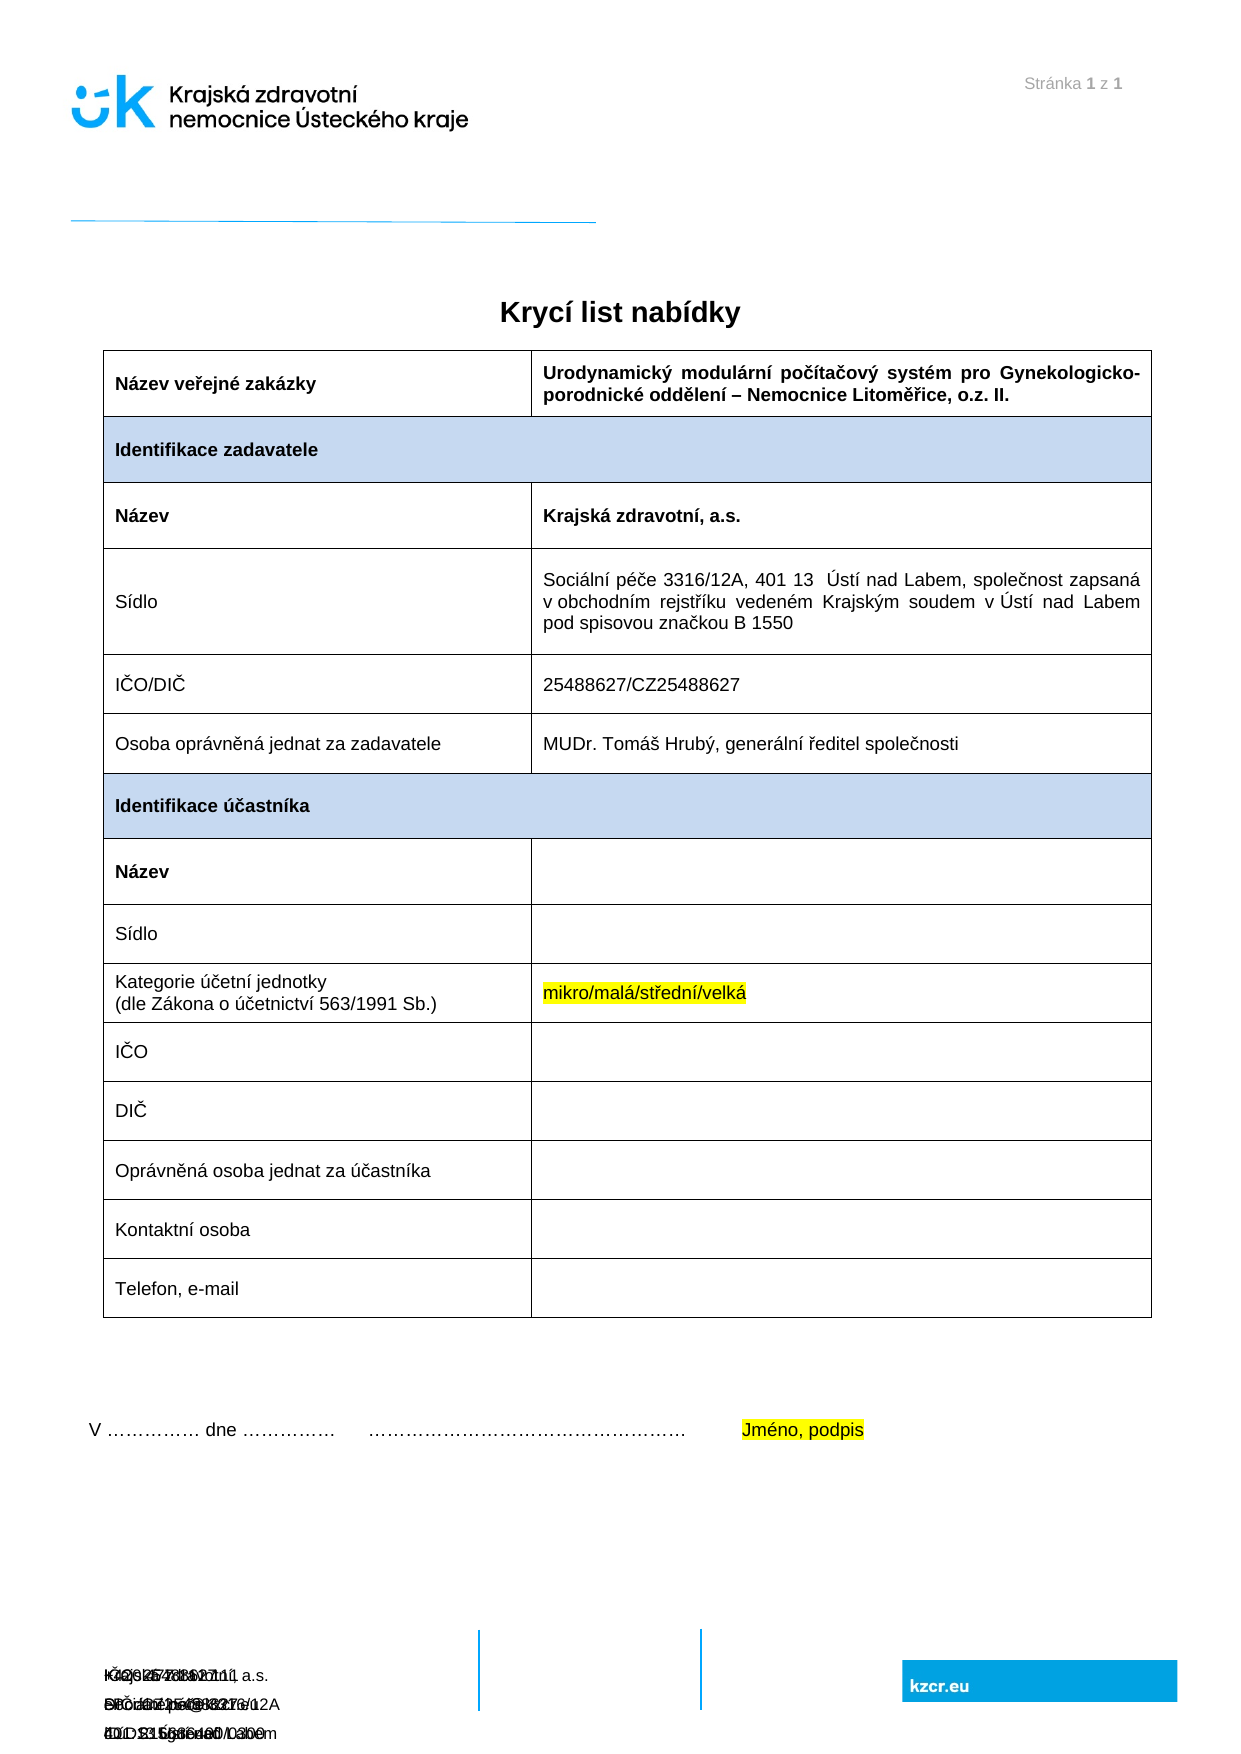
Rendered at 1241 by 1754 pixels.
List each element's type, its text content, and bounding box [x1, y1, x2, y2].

text Krycí list nabídky [89, 295, 1152, 329]
table_cell Kategorie účetní jednotky (dle Zákona o účetnictví 563/1991 Sb.) [104, 964, 531, 1022]
table_cell Oprávněná osoba jednat za účastníka [104, 1141, 531, 1199]
table_cell [532, 1259, 1151, 1317]
table_cell Telefon, e-mail [104, 1259, 531, 1317]
table_cell IČO/DIČ [104, 655, 531, 713]
table_cell DIČ [104, 1082, 531, 1140]
table_cell Identifikace účastníka [104, 774, 1151, 838]
table_cell Sídlo [104, 549, 531, 654]
table_cell 25488627/CZ25488627 [532, 655, 1151, 713]
table_header Urodynamický modulární počítačový systém pro Gynekologicko-porodnické oddělení – Nemocnice Litoměřice, o.z. II. [532, 351, 1151, 416]
table_cell Název [104, 483, 531, 548]
table_cell [532, 1141, 1151, 1199]
table_header Název veřejné zakázky [104, 351, 531, 416]
table_cell [532, 1082, 1151, 1140]
table_cell [532, 905, 1151, 963]
table_cell Identifikace zadavatele [104, 417, 1151, 482]
table_cell Sociální péče 3316/12A, 401 13 Ústí nad Labem, společnost zapsaná v obchodním rejstříku vedeném Krajským soudem v Ústí nad Labem pod spisovou značkou B 1550 [532, 549, 1151, 654]
text V …………… dne …………… …………………………………………… Jméno, podpis [89, 1418, 1152, 1440]
table_cell mikro/malá/střední/velká [532, 964, 1151, 1022]
table_cell IČO [104, 1023, 531, 1081]
table_cell Sídlo [104, 905, 531, 963]
table_cell Krajská zdravotní, a.s. [532, 483, 1151, 548]
table_cell Název [104, 839, 531, 904]
table_cell Osoba oprávněná jednat za zadavatele [104, 714, 531, 772]
table_cell [532, 1200, 1151, 1258]
table_cell MUDr. Tomáš Hrubý, generální ředitel společnosti [532, 714, 1151, 772]
picture [30, 44, 509, 169]
picture [911, 1680, 944, 1692]
table_cell [532, 839, 1151, 904]
picture [950, 1683, 968, 1692]
table_cell [532, 1023, 1151, 1081]
table_cell Kontaktní osoba [104, 1200, 531, 1258]
